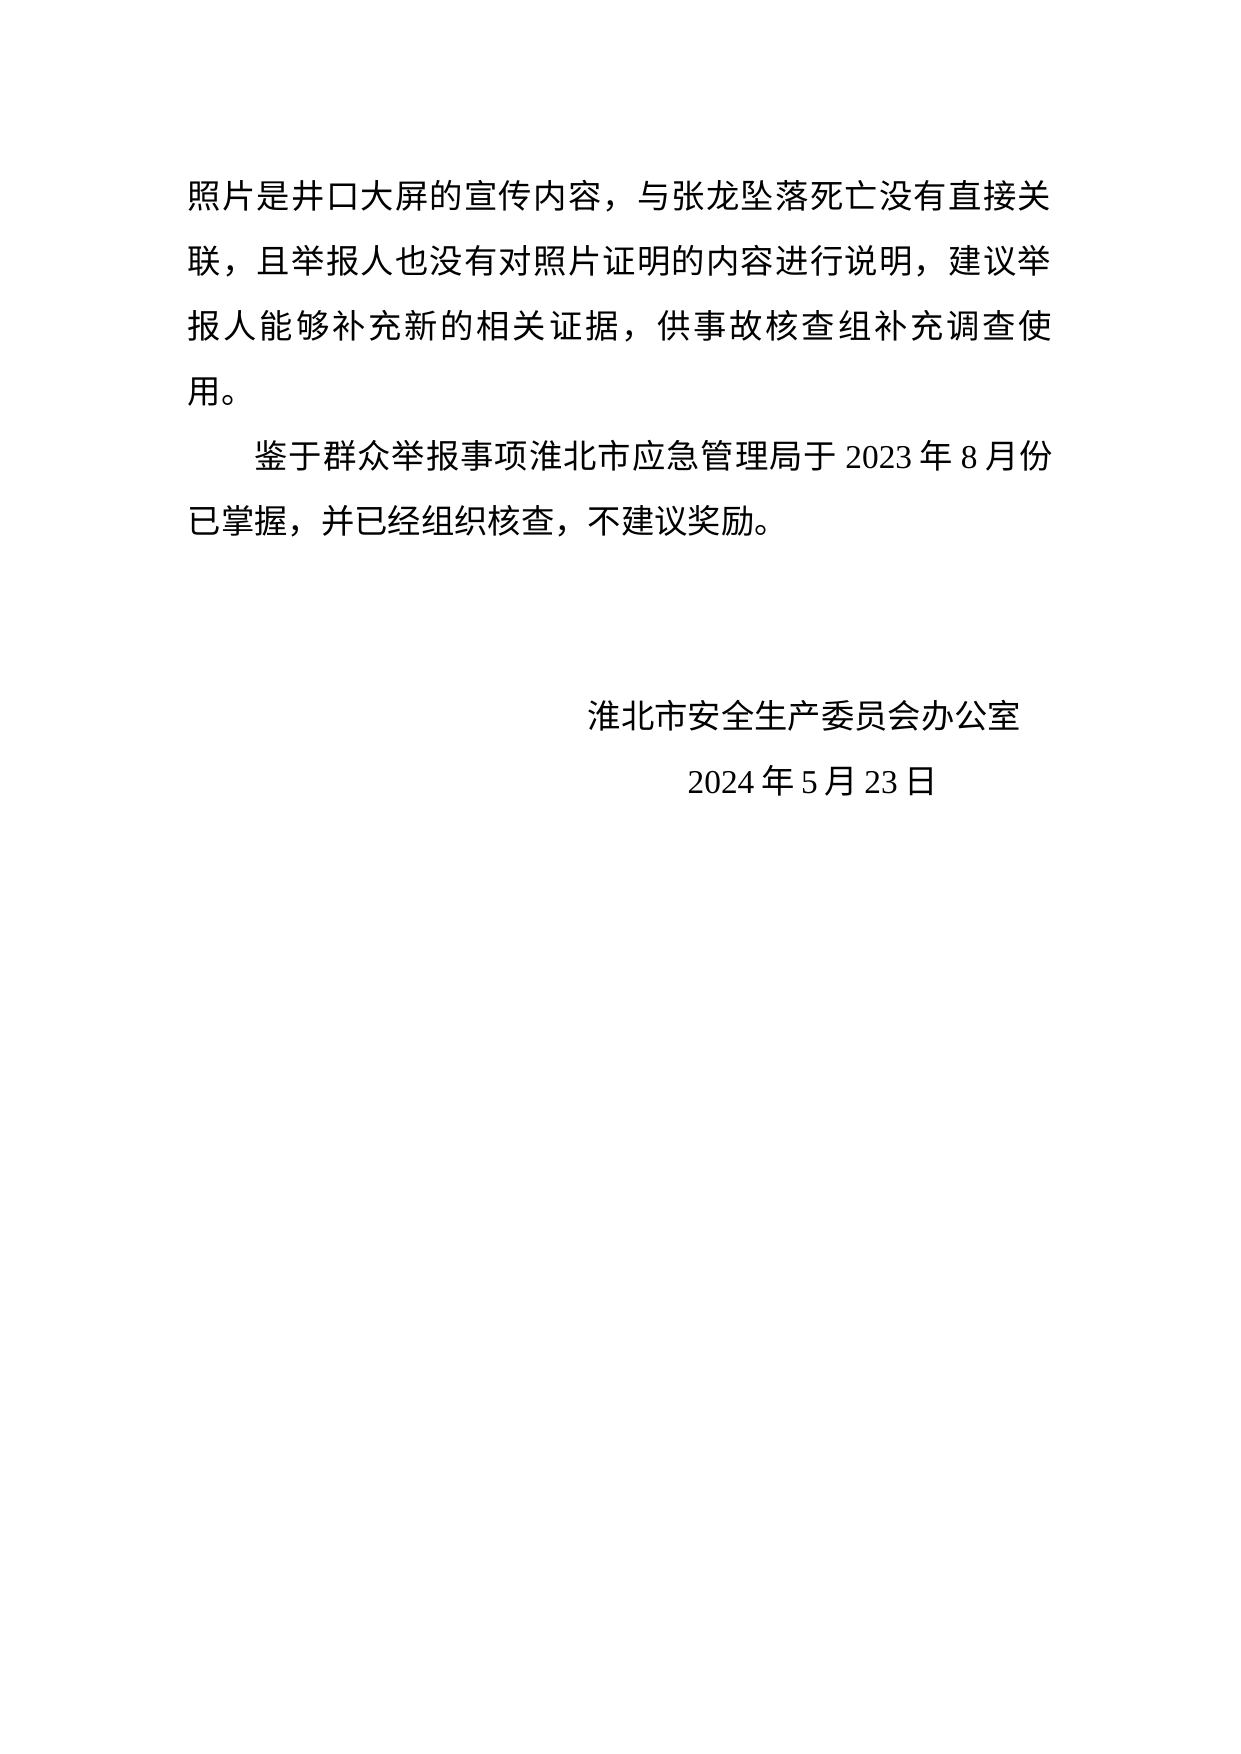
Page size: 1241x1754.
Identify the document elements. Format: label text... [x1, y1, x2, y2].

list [187, 162, 1053, 422]
text 淮北市安全生产委员会办公室 [187, 682, 1053, 747]
text 2024年5月23日 [187, 747, 1053, 812]
list 鉴于群众举报事项淮北市应急管理局于2023年8月份已掌握，并已经组织核查，不建议奖励。 [187, 422, 1053, 552]
